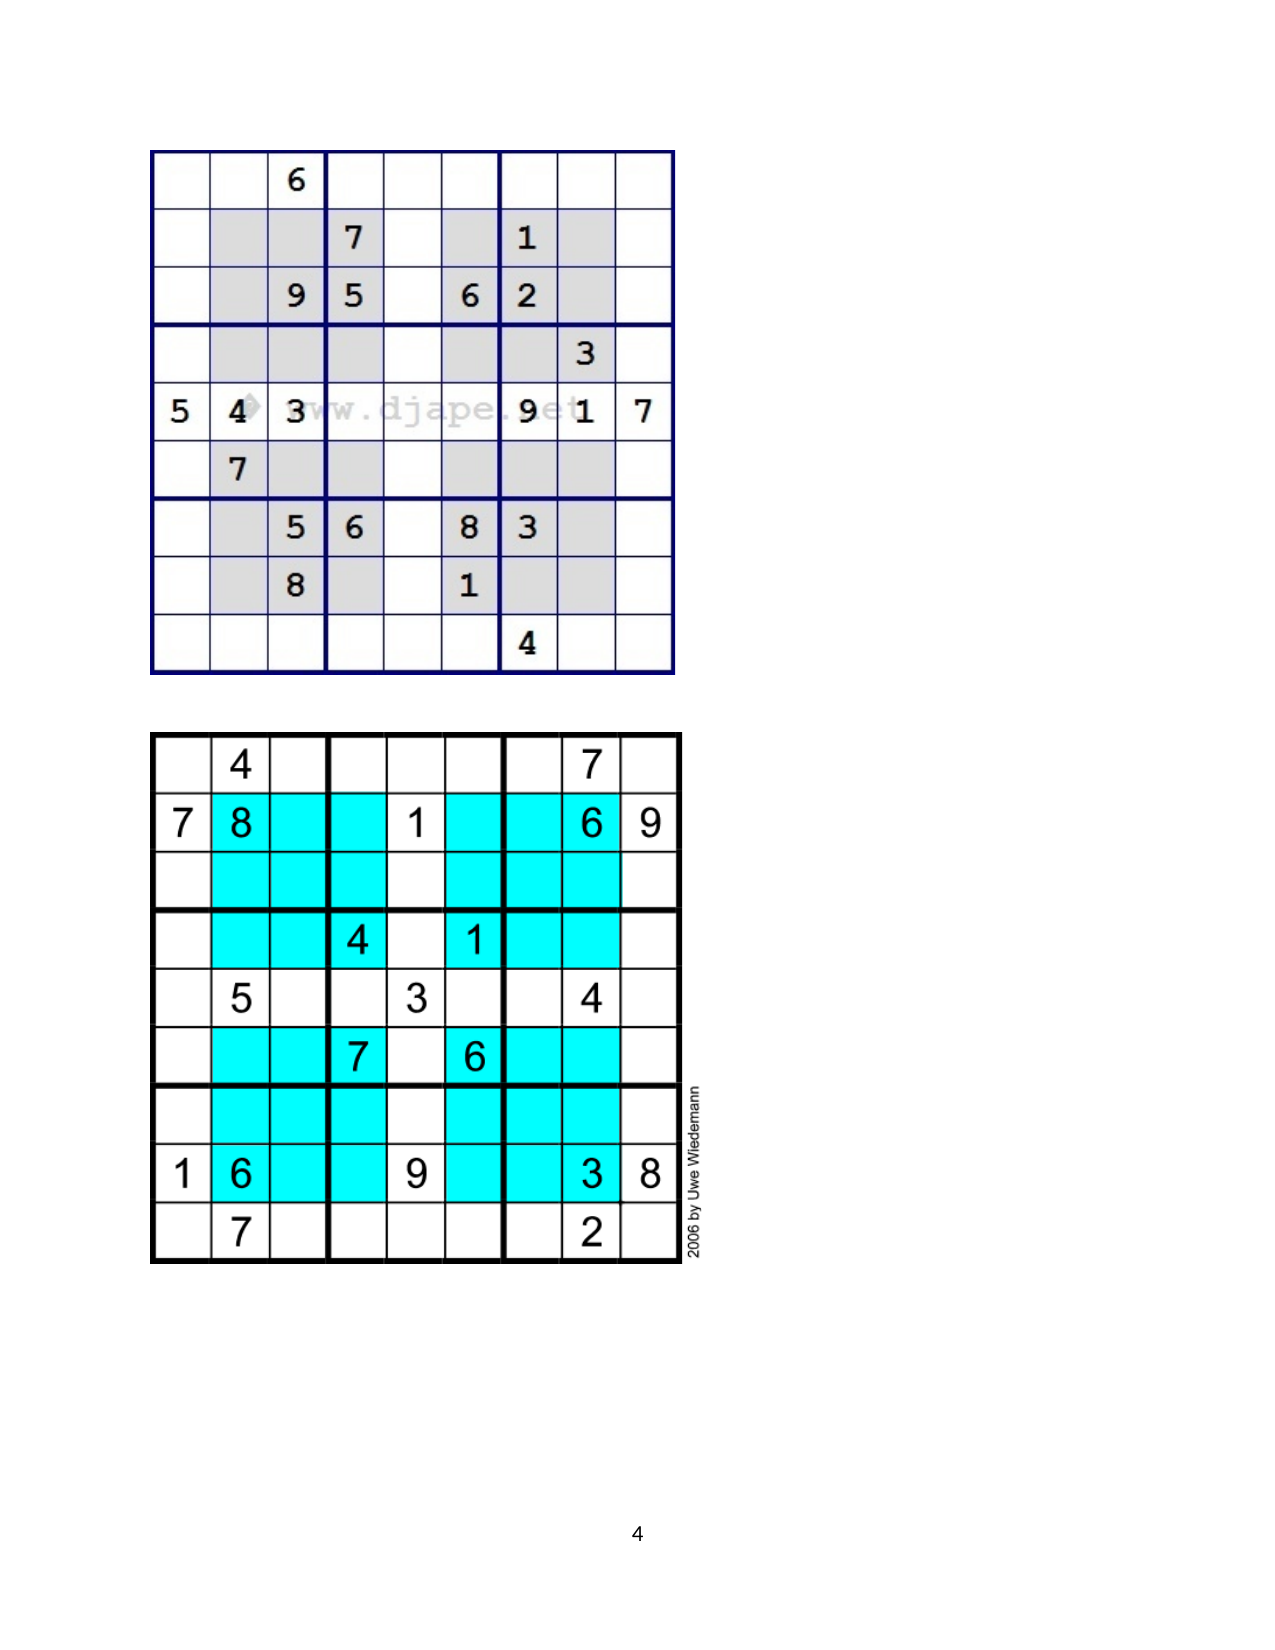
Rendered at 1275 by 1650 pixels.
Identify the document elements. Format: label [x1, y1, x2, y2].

picture [150, 150, 675, 675]
picture [150, 732, 702, 1264]
